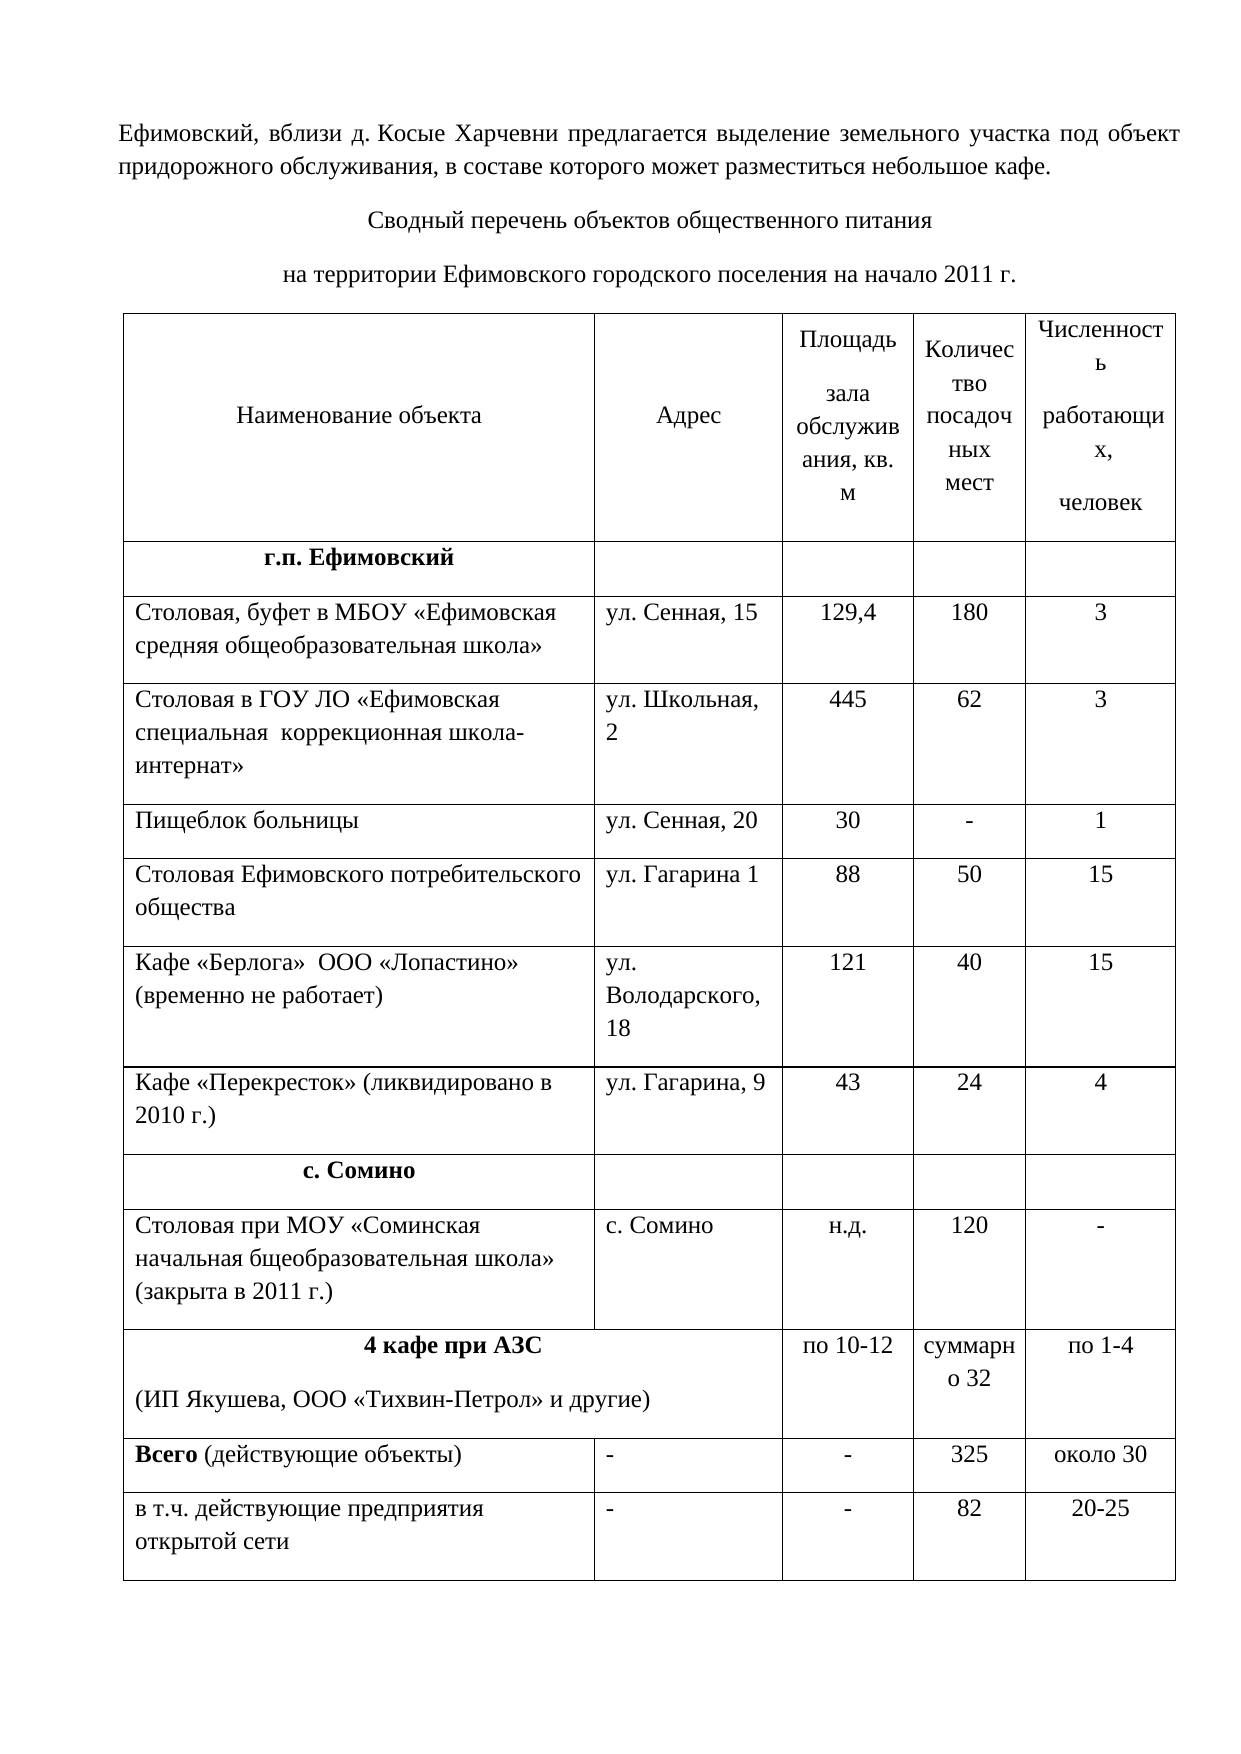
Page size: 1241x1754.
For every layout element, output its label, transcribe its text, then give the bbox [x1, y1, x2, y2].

table_cell 325 [914, 1439, 1025, 1492]
table_cell [1026, 542, 1175, 596]
table_cell 15 [1026, 947, 1175, 1066]
table_cell ул. Сенная, 15 [595, 597, 782, 683]
table_cell 3 [1026, 684, 1175, 804]
table_cell 445 [783, 684, 913, 804]
table_cell - [783, 1439, 913, 1492]
table_cell - [595, 1493, 782, 1579]
table_header Адрес [595, 314, 782, 541]
table_cell Столовая в ГОУ ЛО «Ефимовская специальная коррекционная школа-интернат» [124, 684, 594, 804]
table_header Количество посадочных мест [914, 314, 1025, 541]
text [118, 118, 1181, 180]
table_cell - [595, 1439, 782, 1492]
table_cell 82 [914, 1493, 1025, 1579]
table_cell [914, 1155, 1025, 1209]
table_cell 62 [914, 684, 1025, 804]
table_cell [595, 542, 782, 596]
table_cell суммарно 32 [914, 1330, 1025, 1438]
table_cell Кафе «Берлога» ООО «Лопастино» (временно не работает) [124, 947, 594, 1066]
table_cell 4 [1026, 1068, 1175, 1154]
table_cell 3 [1026, 597, 1175, 683]
table_cell по 1-4 [1026, 1330, 1175, 1438]
table_cell [1026, 1155, 1175, 1209]
table_cell 4 кафе при АЗС (ИП Якушева, ООО «Тихвин-Петрол» и другие) [124, 1330, 782, 1438]
table_cell с. Сомино [124, 1155, 594, 1209]
table_cell ул. Гагарина, 9 [595, 1068, 782, 1154]
table_cell около 30 [1026, 1439, 1175, 1492]
table_cell 180 [914, 597, 1025, 683]
table_cell - [1026, 1210, 1175, 1329]
table_cell 50 [914, 859, 1025, 946]
table_cell ул. Школьная, 2 [595, 684, 782, 804]
table_cell 88 [783, 859, 913, 946]
table_cell с. Сомино [595, 1210, 782, 1329]
table_cell в т.ч. действующие предприятия открытой сети [124, 1493, 594, 1579]
table_cell - [914, 805, 1025, 858]
table_cell [595, 1155, 782, 1209]
table_cell по 10-12 [783, 1330, 913, 1438]
table_cell Столовая при МОУ «Соминская начальная бщеобразовательная школа» (закрыта в 2011 г.) [124, 1210, 594, 1329]
table_cell [783, 542, 913, 596]
table_cell Столовая, буфет в МБОУ «Ефимовская средняя общеобразовательная школа» [124, 597, 594, 683]
table_cell Кафе «Перекресток» (ликвидировано в 2010 г.) [124, 1068, 594, 1154]
table_cell ул. Гагарина 1 [595, 859, 782, 946]
table_cell 120 [914, 1210, 1025, 1329]
table_cell 24 [914, 1068, 1025, 1154]
table_cell 1 [1026, 805, 1175, 858]
table_cell Пищеблок больницы [124, 805, 594, 858]
text на территории Ефимовского городского поселения на начало 2011 г. [118, 259, 1181, 288]
table_header Площадь зала обслуживания, кв. м [783, 314, 913, 541]
table_cell - [783, 1493, 913, 1579]
table_header Численность работающих, человек [1026, 314, 1175, 541]
table_cell 30 [783, 805, 913, 858]
table_cell 43 [783, 1068, 913, 1154]
table_cell ул. Володарского, 18 [595, 947, 782, 1066]
table_cell Столовая Ефимовского потребительского общества [124, 859, 594, 946]
table_cell [783, 1155, 913, 1209]
table_cell 15 [1026, 859, 1175, 946]
table_cell 129,4 [783, 597, 913, 683]
table_cell 20-25 [1026, 1493, 1175, 1579]
table_cell н.д. [783, 1210, 913, 1329]
table_cell 40 [914, 947, 1025, 1066]
table_header Наименование объекта [124, 314, 594, 541]
table_cell [914, 542, 1025, 596]
text Сводный перечень объектов общественного питания [118, 205, 1181, 234]
table_cell Всего (действующие объекты) [124, 1439, 594, 1492]
table_cell ул. Сенная, 20 [595, 805, 782, 858]
table_cell г.п. Ефимовский [124, 542, 594, 596]
table_cell 121 [783, 947, 913, 1066]
